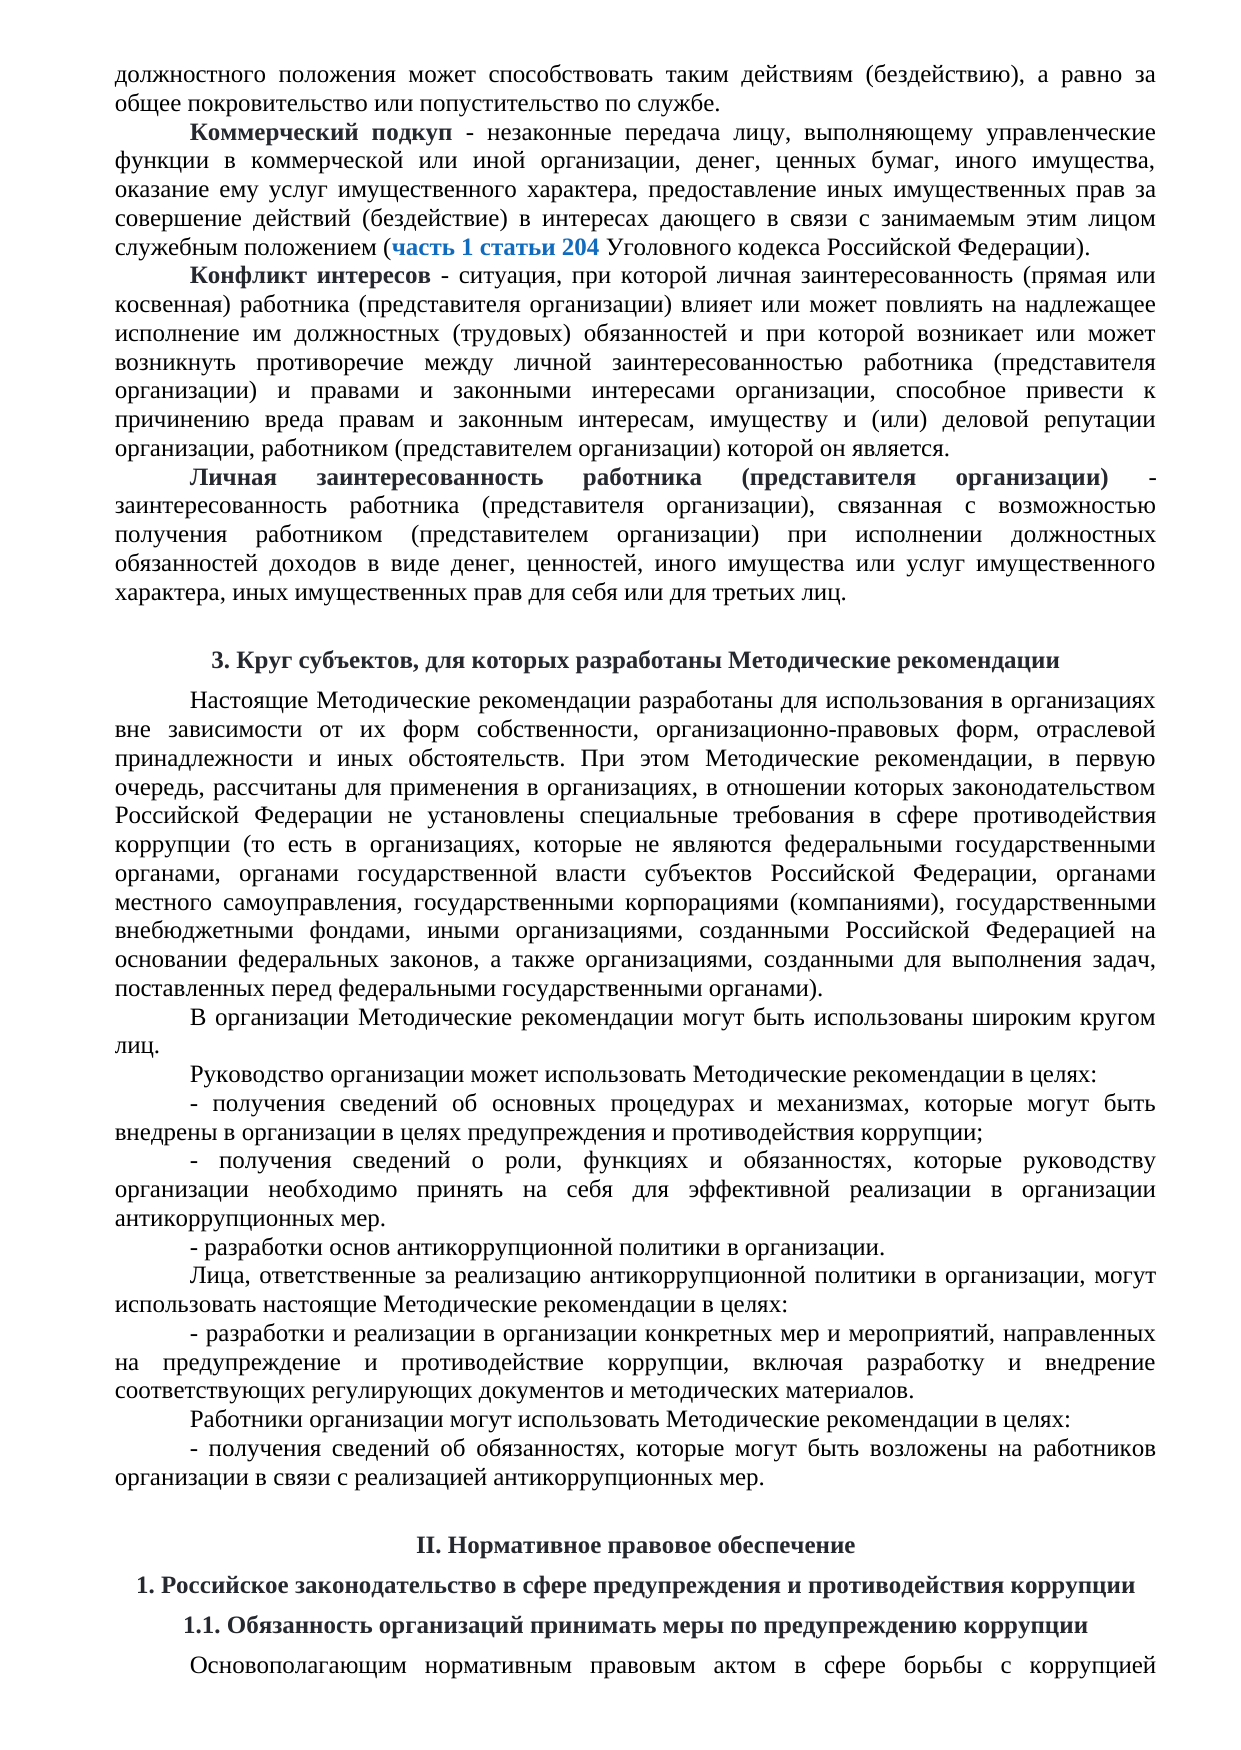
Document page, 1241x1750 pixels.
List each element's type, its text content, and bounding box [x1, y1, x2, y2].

text - получения сведений об обязанностях, которые могут быть возложены на работников организации в связи с реализацией антикоррупционных мер. [114, 1433, 1157, 1490]
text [114, 59, 1157, 117]
text В организации Методические рекомендации могут быть использованы широким кругом лиц. [114, 1002, 1157, 1059]
text - получения сведений об основных процедурах и механизмах, которые могут быть внедрены в организации в целях предупреждения и противодействия коррупции; [114, 1088, 1157, 1145]
text Коммерческий подкуп - незаконные передача лицу, выполняющему управленческие функции в коммерческой или иной организации, денег, ценных бумаг, иного имущества, оказание ему услуг имущественного характера, предоставление иных имущественных прав за совершение действий (бездействие) в интересах дающего в связи с занимаемым этим лицом служебным положением (часть 1 статьи 204 Уголовного кодекса Российской Федерации). [114, 117, 1157, 260]
text Конфликт интересов - ситуация, при которой личная заинтересованность (прямая или косвенная) работника (представителя организации) влияет или может повлиять на надлежащее исполнение им должностных (трудовых) обязанностей и при которой возникает или может возникнуть противоречие между личной заинтересованностью работника (представителя организации) и правами и законными интересами организации, способное привести к причинению вреда правам и законным интересам, имуществу и (или) деловой репутации организации, работником (представителем организации) которой он является. [114, 260, 1157, 462]
text - получения сведений о роли, функциях и обязанностях, которые руководству организации необходимо принять на себя для эффективной реализации в организации антикоррупционных мер. [114, 1145, 1157, 1232]
subtitle II. Нормативное правовое обеспечение [114, 1530, 1157, 1559]
text Руководство организации может использовать Методические рекомендации в целях: [114, 1059, 1157, 1088]
text - разработки основ антикоррупционной политики в организации. [114, 1232, 1157, 1260]
subtitle 1. Российское законодательство в сфере предупреждения и противодействия коррупции [114, 1570, 1157, 1599]
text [114, 1650, 1157, 1679]
text Работники организации могут использовать Методические рекомендации в целях: [114, 1404, 1157, 1433]
subtitle 3. Круг субъектов, для которых разработаны Методические рекомендации [114, 645, 1157, 674]
text Лица, ответственные за реализацию антикоррупционной политики в организации, могут использовать настоящие Методические рекомендации в целях: [114, 1260, 1157, 1318]
text - разработки и реализации в организации конкретных мер и мероприятий, направленных на предупреждение и противодействие коррупции, включая разработку и внедрение соответствующих регулирующих документов и методических материалов. [114, 1318, 1157, 1404]
text Личная заинтересованность работника (представителя организации) - заинтересованность работника (представителя организации), связанная с возможностью получения работником (представителем организации) при исполнении должностных обязанностей доходов в виде денег, ценностей, иного имущества или услуг имущественного характера, иных имущественных прав для себя или для третьих лиц. [114, 462, 1157, 605]
text Настоящие Методические рекомендации разработаны для использования в организациях вне зависимости от их форм собственности, организационно-правовых форм, отраслевой принадлежности и иных обстоятельств. При этом Методические рекомендации, в первую очередь, рассчитаны для применения в организациях, в отношении которых законодательством Российской Федерации не установлены специальные требования в сфере противодействия коррупции (то есть в организациях, которые не являются федеральными государственными органами, органами государственной власти субъектов Российской Федерации, органами местного самоуправления, государственными корпорациями (компаниями), государственными внебюджетными фондами, иными организациями, созданными Российской Федерацией на основании федеральных законов, а также организациями, созданными для выполнения задач, поставленных перед федеральными государственными органами). [114, 685, 1157, 1002]
subtitle 1.1. Обязанность организаций принимать меры по предупреждению коррупции [114, 1610, 1157, 1639]
